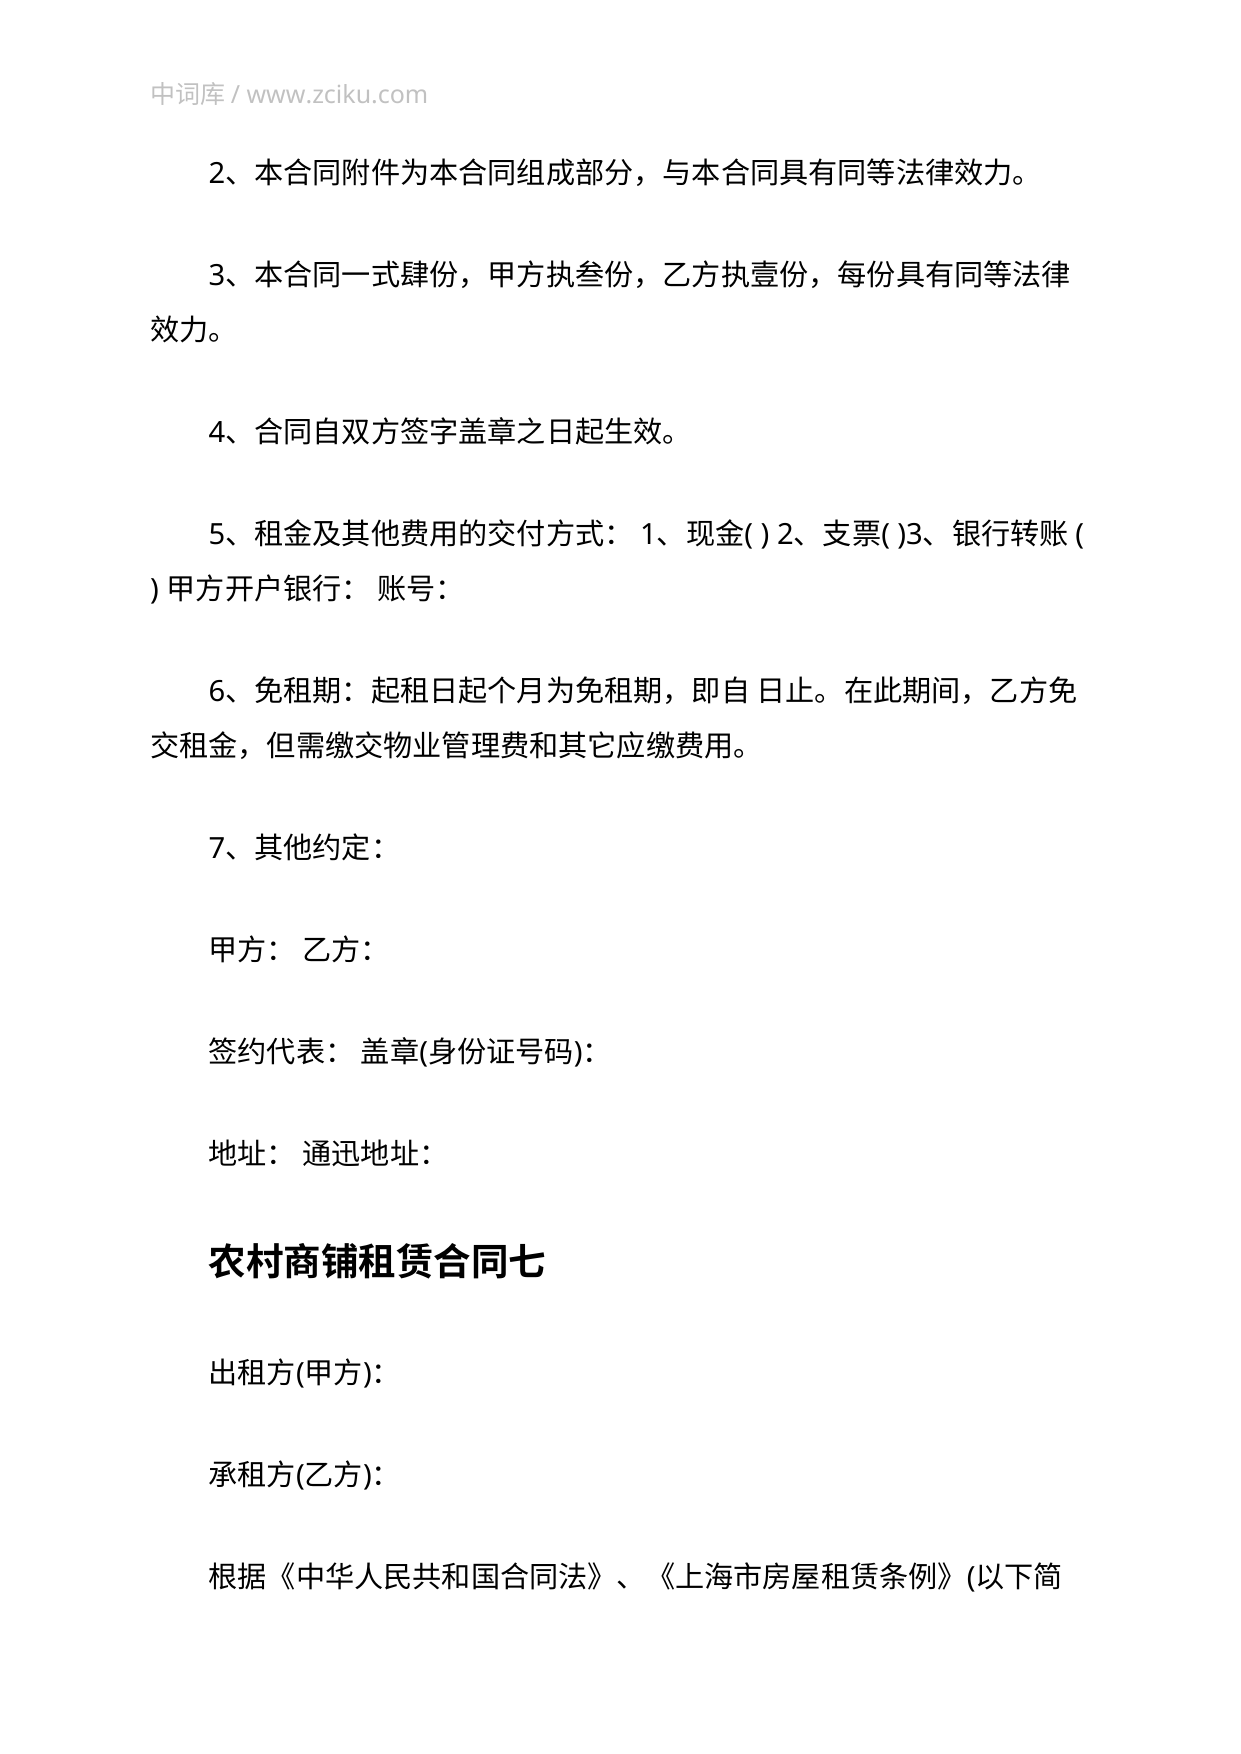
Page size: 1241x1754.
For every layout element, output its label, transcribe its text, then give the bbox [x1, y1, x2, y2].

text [150, 1553, 1090, 1596]
text 农村商铺租赁合同七 [150, 1232, 1090, 1286]
text 5、租金及其他费用的交付方式： 1、现金( ) 2、支票( )3、银行转账 ( ) 甲方开户银行： 账号： [150, 511, 1090, 608]
text 地址： 通迅地址： [150, 1130, 1090, 1172]
text 承租方(乙方)： [150, 1451, 1090, 1494]
text 3、本合同一式肆份，甲方执叁份，乙方执壹份，每份具有同等法律效力。 [150, 252, 1090, 349]
text 出租方(甲方)： [150, 1349, 1090, 1392]
text 甲方： 乙方： [150, 926, 1090, 969]
text 2、本合同附件为本合同组成部分，与本合同具有同等法律效力。 [150, 150, 1090, 192]
text 4、合同自双方签字盖章之日起生效。 [150, 409, 1090, 451]
text 6、免租期：起租日起个月为免租期，即自 日止。在此期间，乙方免交租金，但需缴交物业管理费和其它应缴费用。 [150, 668, 1090, 765]
text 7、其他约定： [150, 824, 1090, 867]
text 签约代表： 盖章(身份证号码)： [150, 1028, 1090, 1071]
